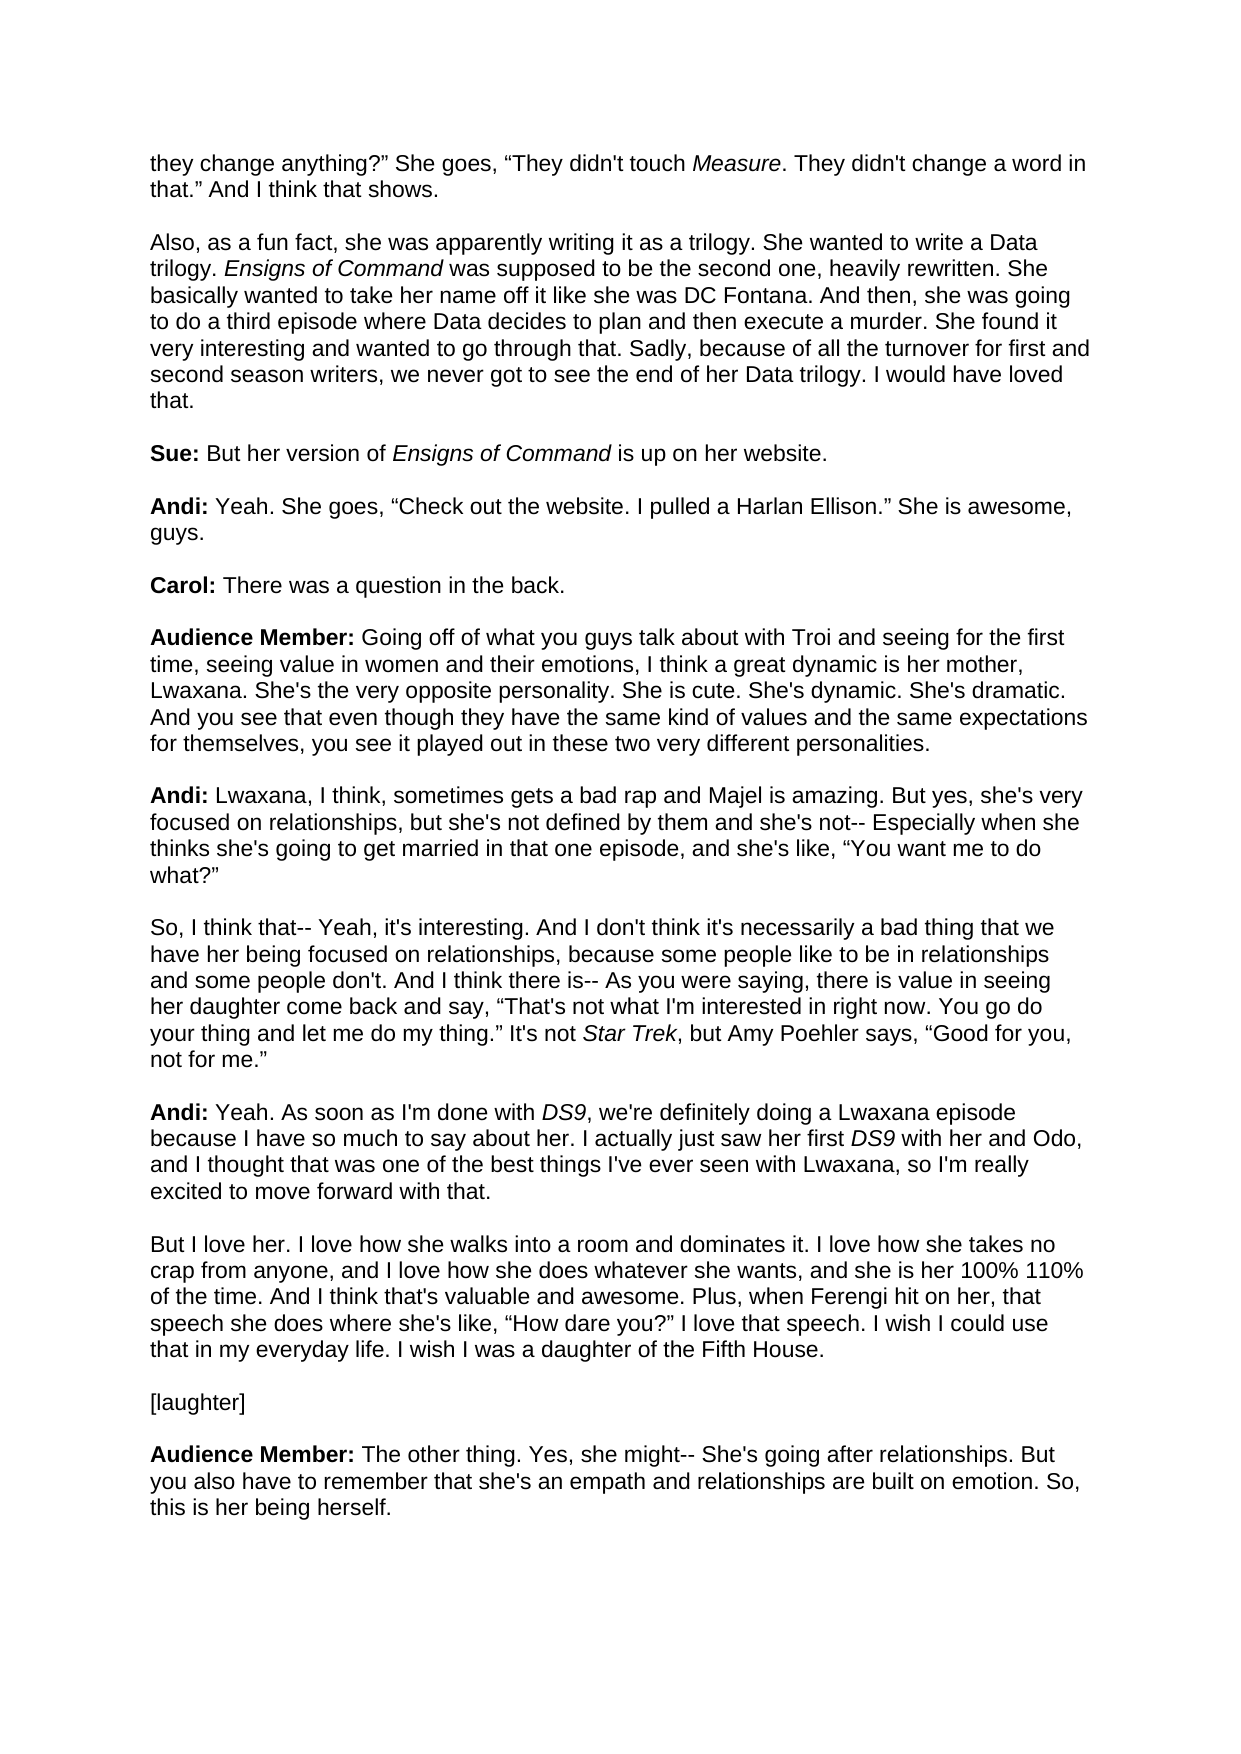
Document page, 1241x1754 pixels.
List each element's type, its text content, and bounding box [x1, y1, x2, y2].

text Andi: Yeah. As soon as I'm done with DS9, we're definitely doing a Lwaxana episode because I have so much to say about her. I actually just saw her first DS9 with her and Odo, and I thought that was one of the best things I've ever seen with Lwaxana, so I'm really excited to move forward with that. [150, 1099, 1090, 1204]
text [150, 150, 1090, 203]
text Andi: Yeah. She goes, “Check out the website. I pulled a Harlan Ellison.” She is awesome, guys. [150, 493, 1090, 545]
text Andi: Lwaxana, I think, sometimes gets a bad rap and Majel is amazing. But yes, she's very focused on relationships, but she's not defined by them and she's not-- Especially when she thinks she's going to get married in that one episode, and she's like, “You want me to do what?” [150, 782, 1090, 888]
text But I love her. I love how she walks into a room and dominates it. I love how she takes no crap from anyone, and I love how she does whatever she wants, and she is her 100% 110% of the time. And I think that's valuable and awesome. Plus, when Ferengi hit on her, that speech she does where she's like, “How dare you?” I love that speech. I wish I could use that in my everyday life. I wish I was a daughter of the Fifth House. [150, 1231, 1090, 1362]
text [laughter] [150, 1389, 1090, 1415]
text Audience Member: Going off of what you guys talk about with Troi and seeing for the first time, seeing value in women and their emotions, I think a great dynamic is her mother, Lwaxana. She's the very opposite personality. She is cute. She's dynamic. She's dramatic. And you see that even though they have the same kind of values and the same expectations for themselves, you see it played out in these two very different personalities. [150, 624, 1090, 756]
text So, I think that-- Yeah, it's interesting. And I don't think it's necessarily a bad thing that we have her being focused on relationships, because some people like to be in relationships and some people don't. And I think there is-- As you were saying, there is value in seeing her daughter come back and say, “That's not what I'm interested in right now. You go do your thing and let me do my thing.” It's not Star Trek, but Amy Poehler says, “Good for you, not for me.” [150, 914, 1090, 1072]
text Also, as a fun fact, she was apparently writing it as a trilogy. She wanted to write a Data trilogy. Ensigns of Command was supposed to be the second one, heavily rewritten. She basically wanted to take her name off it like she was DC Fontana. And then, she was going to do a third episode where Data decides to plan and then execute a murder. She found it very interesting and wanted to go through that. Sadly, because of all the turnover for first and second season writers, we never got to see the end of her Data trilogy. I would have loved that. [150, 229, 1090, 413]
text Carol: There was a question in the back. [150, 572, 1090, 598]
text Sue: But her version of Ensigns of Command is up on her website. [150, 440, 1090, 466]
text Audience Member: The other thing. Yes, she might-- She's going after relationships. But you also have to remember that she's an empath and relationships are built on emotion. So, this is her being herself. [150, 1441, 1090, 1520]
